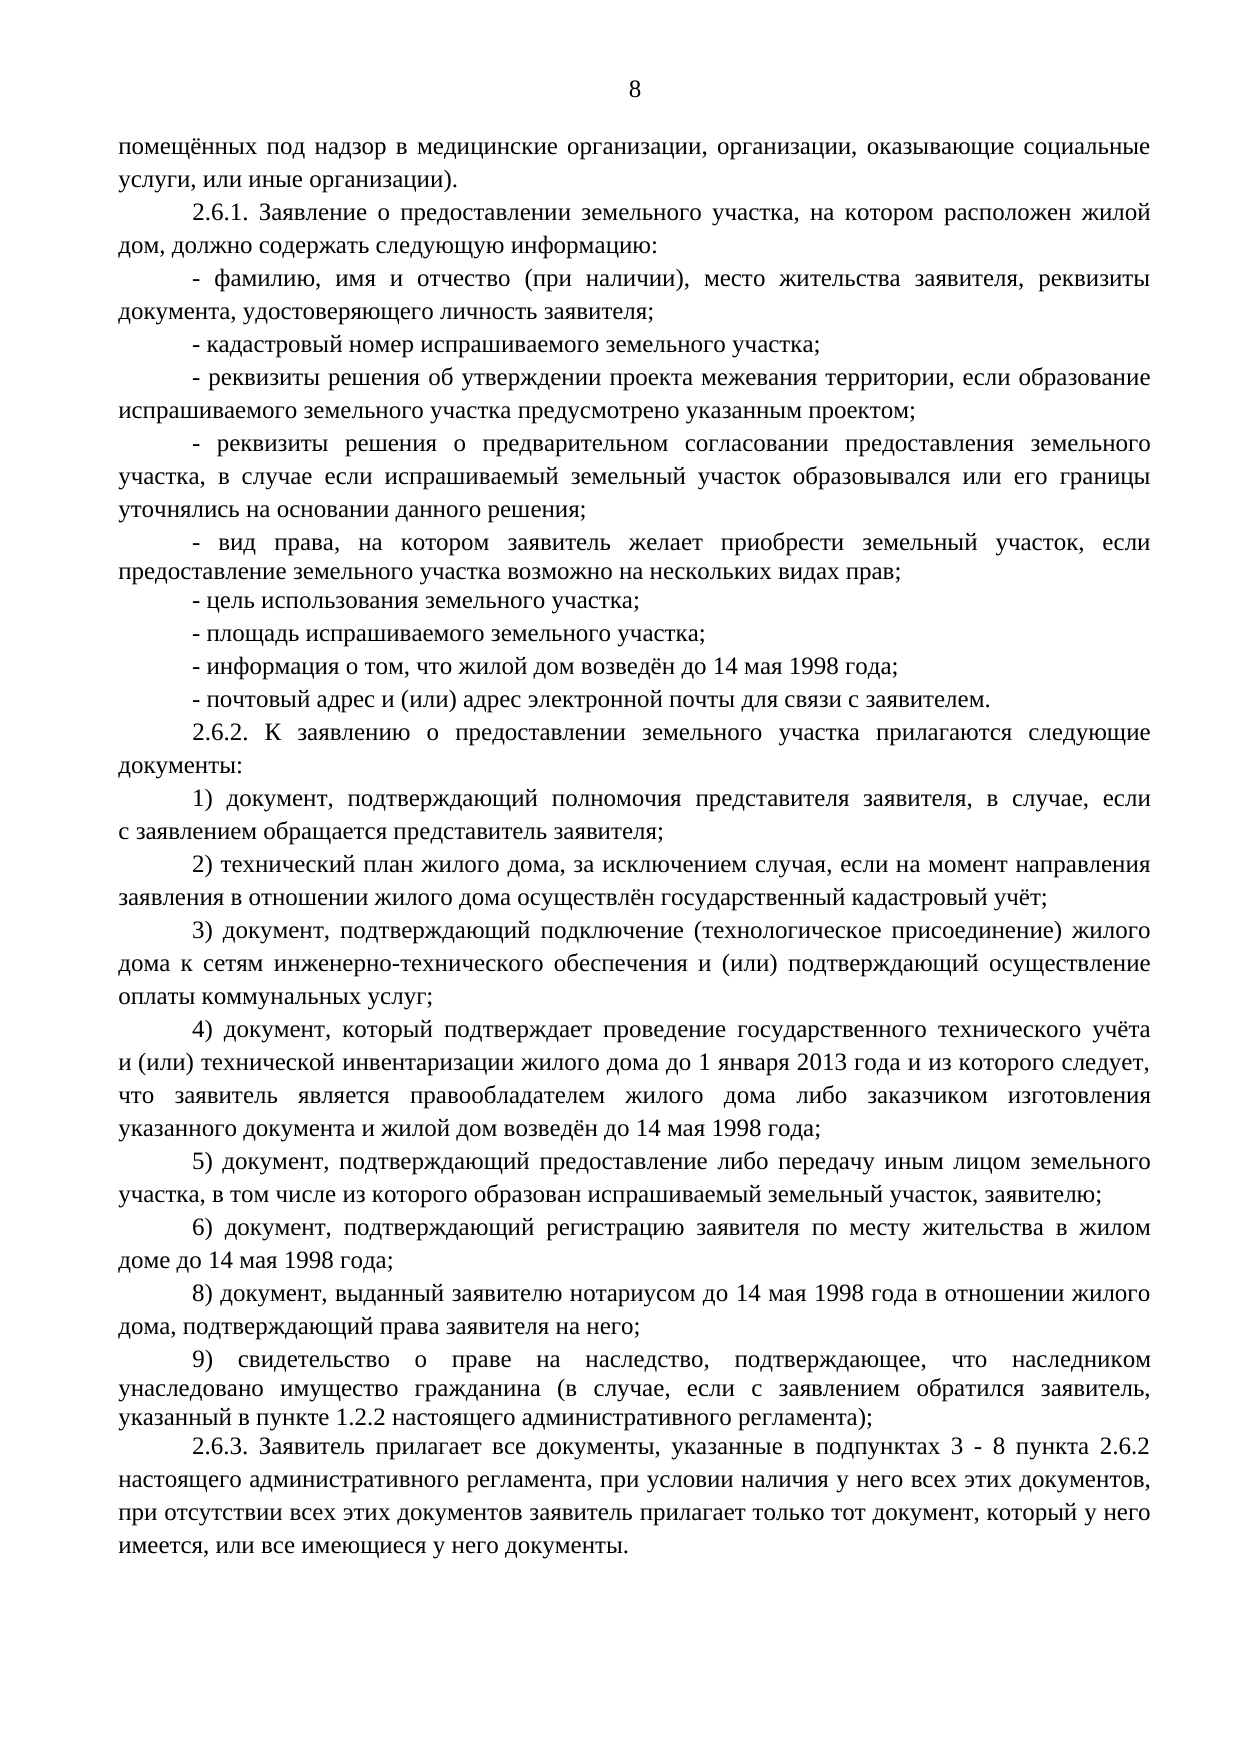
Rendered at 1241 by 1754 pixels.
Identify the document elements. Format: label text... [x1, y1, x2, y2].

text 2.6.2. К заявлению о предоставлении земельного участка прилагаются следующие документы: [118, 717, 1152, 779]
text 5) документ, подтверждающий предоставление либо передачу иным лицом земельного участка, в том числе из которого образован испрашиваемый земельный участок, заявителю; [118, 1146, 1152, 1208]
text 2.6.1. Заявление о предоставлении земельного участка, на котором расположен жилой дом, должно содержать следующую информацию: [118, 197, 1152, 259]
text 1) документ, подтверждающий полномочия представителя заявителя, в случае, если с заявлением обращается представитель заявителя; [118, 783, 1152, 845]
text 3) документ, подтверждающий подключение (технологическое присоединение) жилого дома к сетям инженерно-технического обеспечения и (или) подтверждающий осуществление оплаты коммунальных услуг; [118, 915, 1152, 1010]
text - информация о том, что жилой дом возведён до 14 мая 1998 года; [118, 651, 1152, 680]
text - почтовый адрес и (или) адрес электронной почты для связи с заявителем. [118, 684, 1152, 713]
text 2) технический план жилого дома, за исключением случая, если на момент направления заявления в отношении жилого дома осуществлён государственный кадастровый учёт; [118, 849, 1152, 911]
text - кадастровый номер испрашиваемого земельного участка; [118, 329, 1152, 358]
text 9) свидетельство о праве на наследство, подтверждающее, что наследником унаследовано имущество гражданина (в случае, если с заявлением обратился заявитель, указанный в пункте 1.2.2 настоящего административного регламента); [118, 1344, 1152, 1431]
text 8) документ, выданный заявителю нотариусом до 14 мая 1998 года в отношении жилого дома, подтверждающий права заявителя на него; [118, 1278, 1152, 1340]
text - площадь испрашиваемого земельного участка; [118, 618, 1152, 647]
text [118, 131, 1152, 193]
text 6) документ, подтверждающий регистрацию заявителя по месту жительства в жилом доме до 14 мая 1998 года; [118, 1212, 1152, 1274]
text - фамилию, имя и отчество (при наличии), место жительства заявителя, реквизиты документа, удостоверяющего личность заявителя; [118, 263, 1152, 325]
text - цель использования земельного участка; [118, 585, 1152, 614]
text 2.6.3. Заявитель прилагает все документы, указанные в подпунктах 3 - 8 пункта 2.6.2 настоящего административного регламента, при условии наличия у него всех этих документов, при отсутствии всех этих документов заявитель прилагает только тот документ, который у него имеется, или все имеющиеся у него документы. [118, 1431, 1152, 1558]
text - реквизиты решения о предварительном согласовании предоставления земельного участка, в случае если испрашиваемый земельный участок образовывался или его границы уточнялись на основании данного решения; [118, 428, 1152, 523]
text - вид права, на котором заявитель желает приобрести земельный участок, если предоставление земельного участка возможно на нескольких видах прав; [118, 527, 1152, 585]
text - реквизиты решения об утверждении проекта межевания территории, если образование испрашиваемого земельного участка предусмотрено указанным проектом; [118, 362, 1152, 424]
text 4) документ, который подтверждает проведение государственного технического учёта и (или) технической инвентаризации жилого дома до 1 января 2013 года и из которого следует, что заявитель является правообладателем жилого дома либо заказчиком изготовления указанного документа и жилой дом возведён до 14 мая 1998 года; [118, 1014, 1152, 1142]
